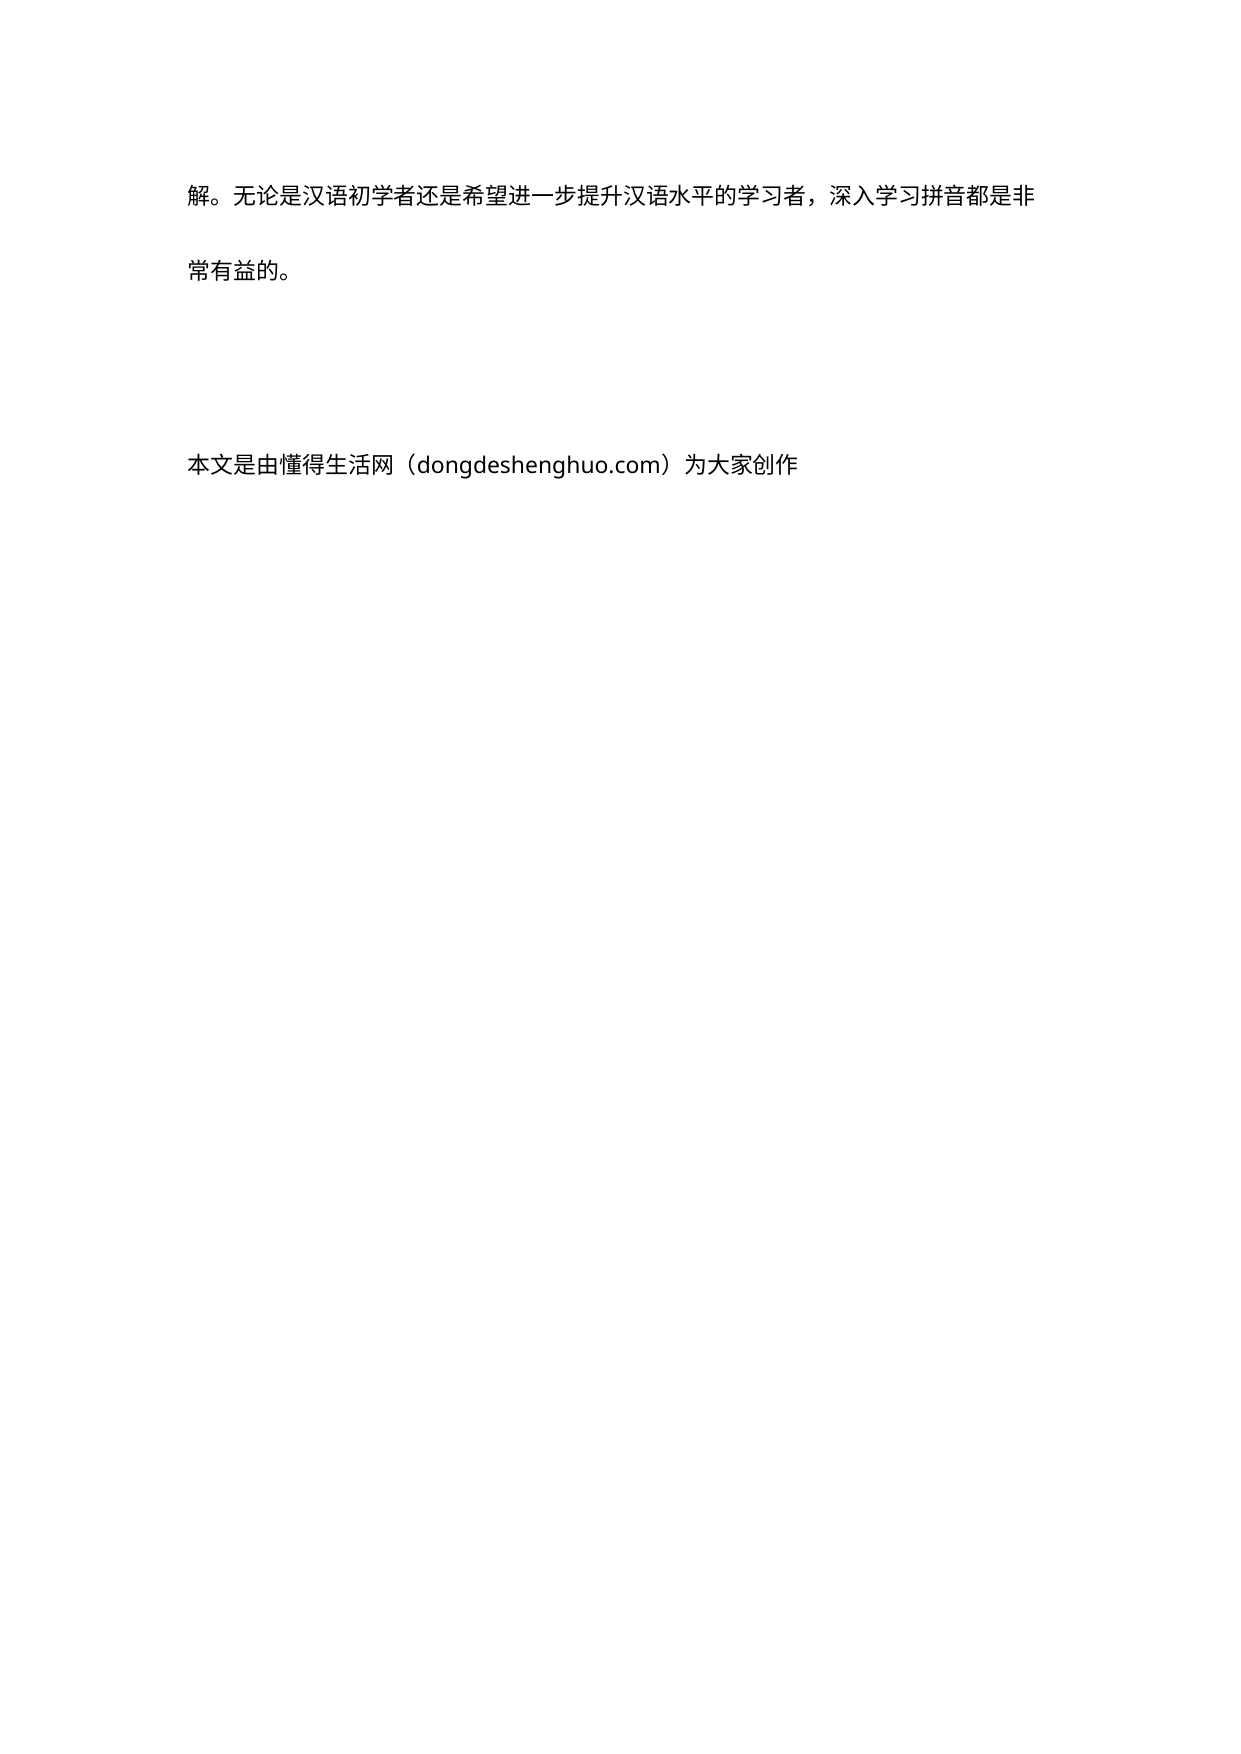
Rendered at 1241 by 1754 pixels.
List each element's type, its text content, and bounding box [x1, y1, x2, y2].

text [187, 162, 1053, 302]
text 本文是由懂得生活网（dongdeshenghuo.com）为大家创作 [187, 431, 1053, 496]
